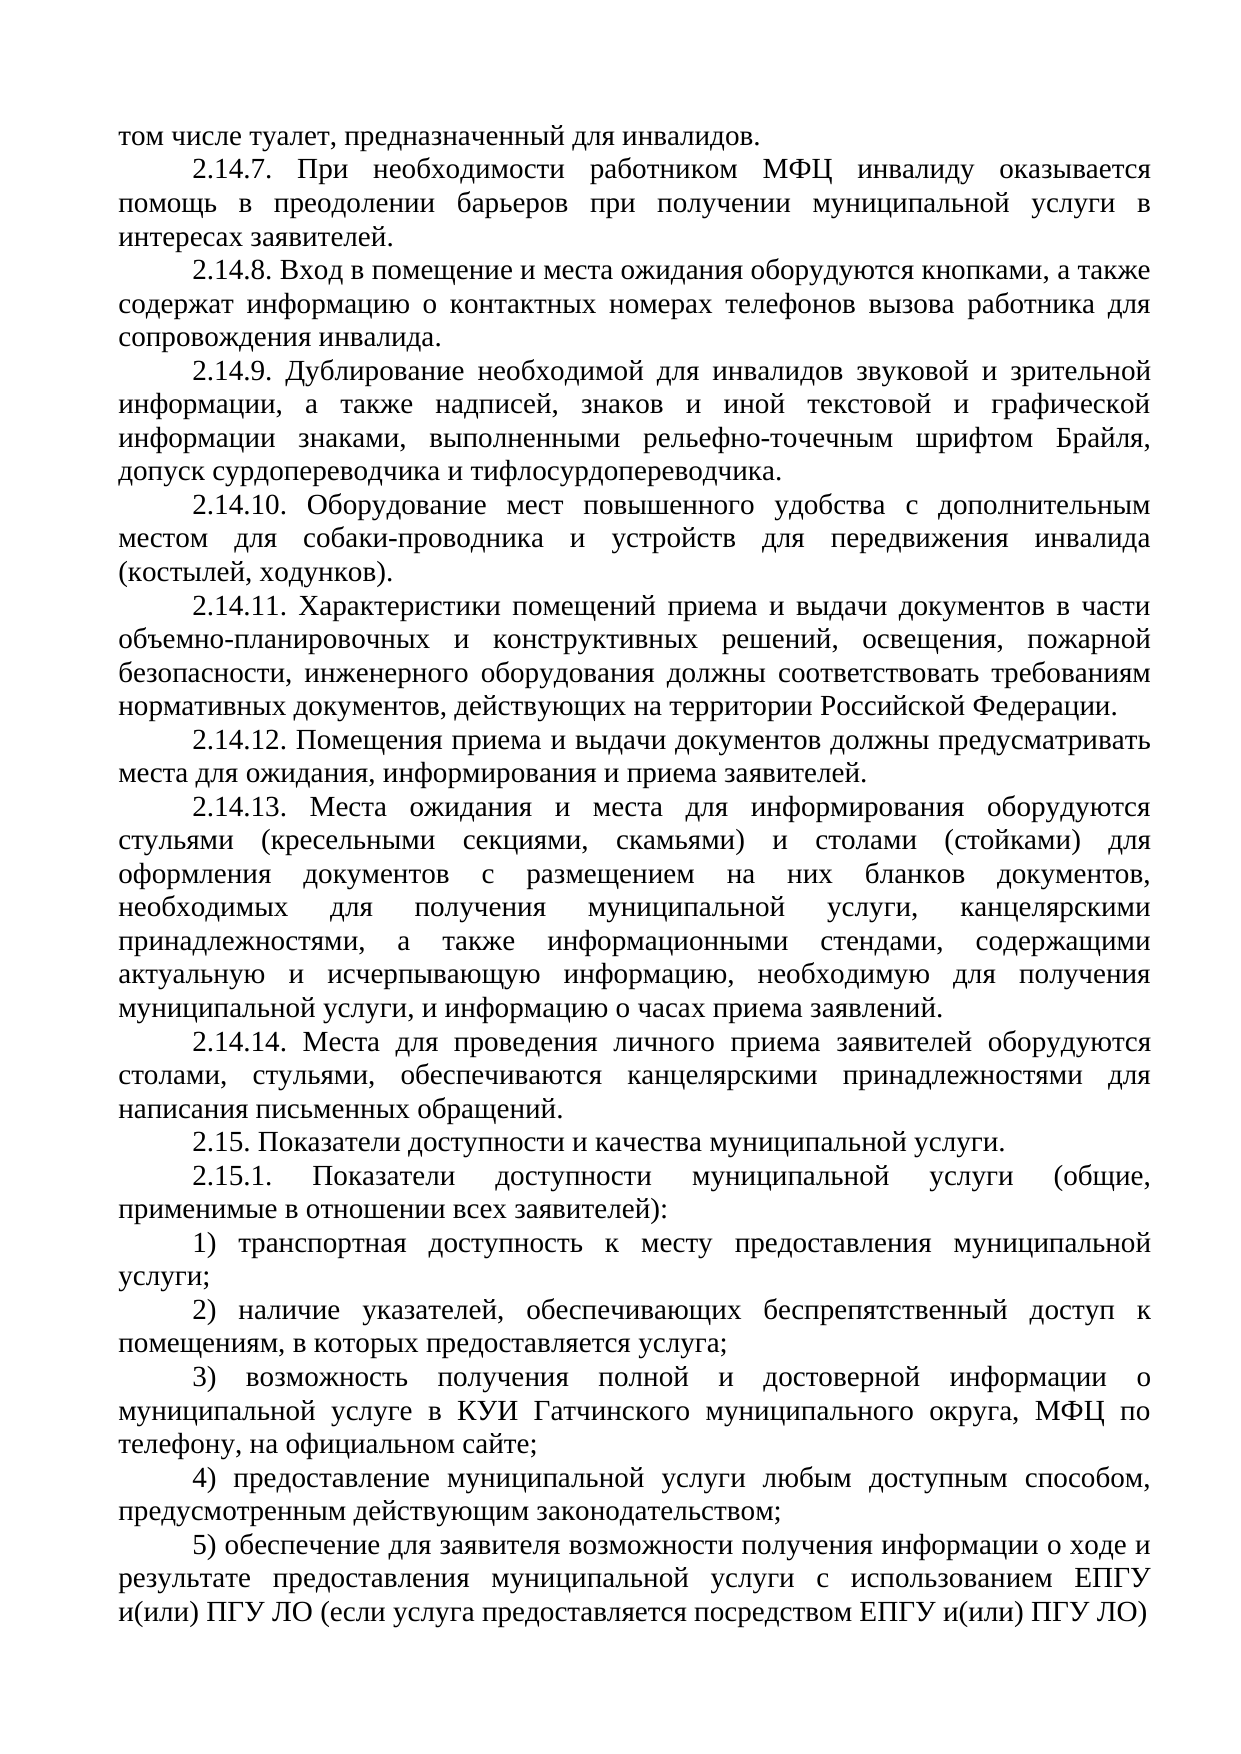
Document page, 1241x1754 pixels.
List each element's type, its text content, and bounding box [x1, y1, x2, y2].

text 3) возможность получения полной и достоверной информации о муниципальной услуге в КУИ Гатчинского муниципального округа, МФЦ по телефону, на официальном сайте; [118, 1359, 1152, 1460]
text 2.14.12. Помещения приема и выдачи документов должны предусматривать места для ожидания, информирования и приема заявителей. [118, 722, 1152, 789]
text 2.14.9. Дублирование необходимой для инвалидов звуковой и зрительной информации, а также надписей, знаков и иной текстовой и графической информации знаками, выполненными рельефно-точечным шрифтом Брайля, допуск сурдопереводчика и тифлосурдопереводчика. [118, 353, 1152, 487]
text 5) обеспечение для заявителя возможности получения информации о ходе и результате предоставления муниципальной услуги с использованием ЕПГУ и(или) ПГУ ЛО (если услуга предоставляется посредством ЕПГУ и(или) ПГУ ЛО) [118, 1527, 1152, 1627]
text 2.14.13. Места ожидания и места для информирования оборудуются стульями (кресельными секциями, скамьями) и столами (стойками) для оформления документов с размещением на них бланков документов, необходимых для получения муниципальной услуги, канцелярскими принадлежностями, а также информационными стендами, содержащими актуальную и исчерпывающую информацию, необходимую для получения муниципальной услуги, и информацию о часах приема заявлений. [118, 789, 1152, 1024]
text 2.14.8. Вход в помещение и места ожидания оборудуются кнопками, а также содержат информацию о контактных номерах телефонов вызова работника для сопровождения инвалида. [118, 252, 1152, 353]
text 1) транспортная доступность к месту предоставления муниципальной услуги; [118, 1225, 1152, 1292]
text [118, 118, 1152, 152]
text 2.15.1. Показатели доступности муниципальной услуги (общие, применимые в отношении всех заявителей): [118, 1158, 1152, 1225]
text 4) предоставление муниципальной услуги любым доступным способом, предусмотренным действующим законодательством; [118, 1460, 1152, 1527]
text 2.14.10. Оборудование мест повышенного удобства с дополнительным местом для собаки-проводника и устройств для передвижения инвалида (костылей, ходунков). [118, 487, 1152, 588]
text 2.14.14. Места для проведения личного приема заявителей оборудуются столами, стульями, обеспечиваются канцелярскими принадлежностями для написания письменных обращений. [118, 1024, 1152, 1124]
text 2.14.11. Характеристики помещений приема и выдачи документов в части объемно-планировочных и конструктивных решений, освещения, пожарной безопасности, инженерного оборудования должны соответствовать требованиям нормативных документов, действующих на территории Российской Федерации. [118, 588, 1152, 722]
text 2.14.7. При необходимости работником МФЦ инвалиду оказывается помощь в преодолении барьеров при получении муниципальной услуги в интересах заявителей. [118, 152, 1152, 252]
text 2) наличие указателей, обеспечивающих беспрепятственный доступ к помещениям, в которых предоставляется услуга; [118, 1292, 1152, 1359]
text 2.15. Показатели доступности и качества муниципальной услуги. [118, 1124, 1152, 1158]
